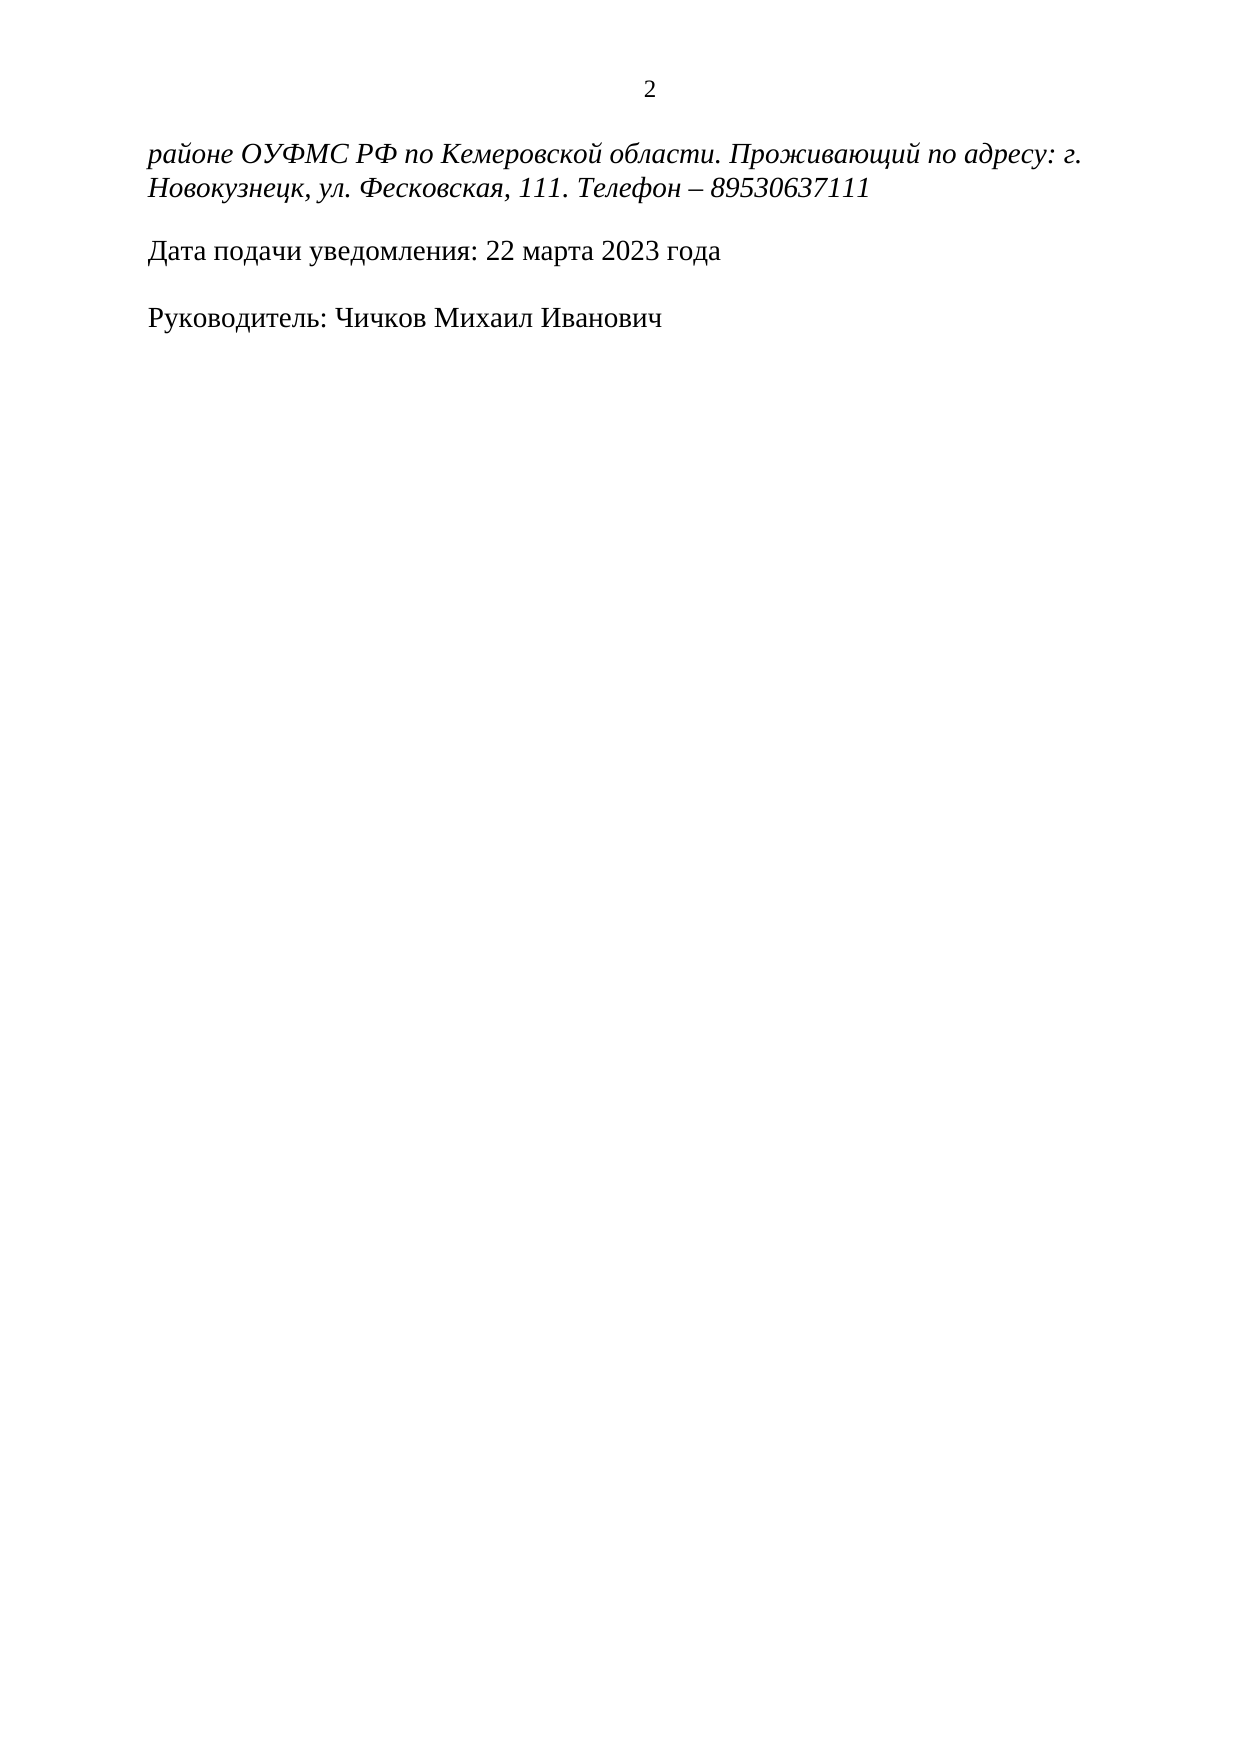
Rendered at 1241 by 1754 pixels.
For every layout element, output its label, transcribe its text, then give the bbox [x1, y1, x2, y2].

text Руководитель: Чичков Михаил Иванович [148, 300, 1152, 333]
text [148, 137, 1152, 204]
text Дата подачи уведомления: 22 марта 2023 года [148, 233, 1152, 266]
